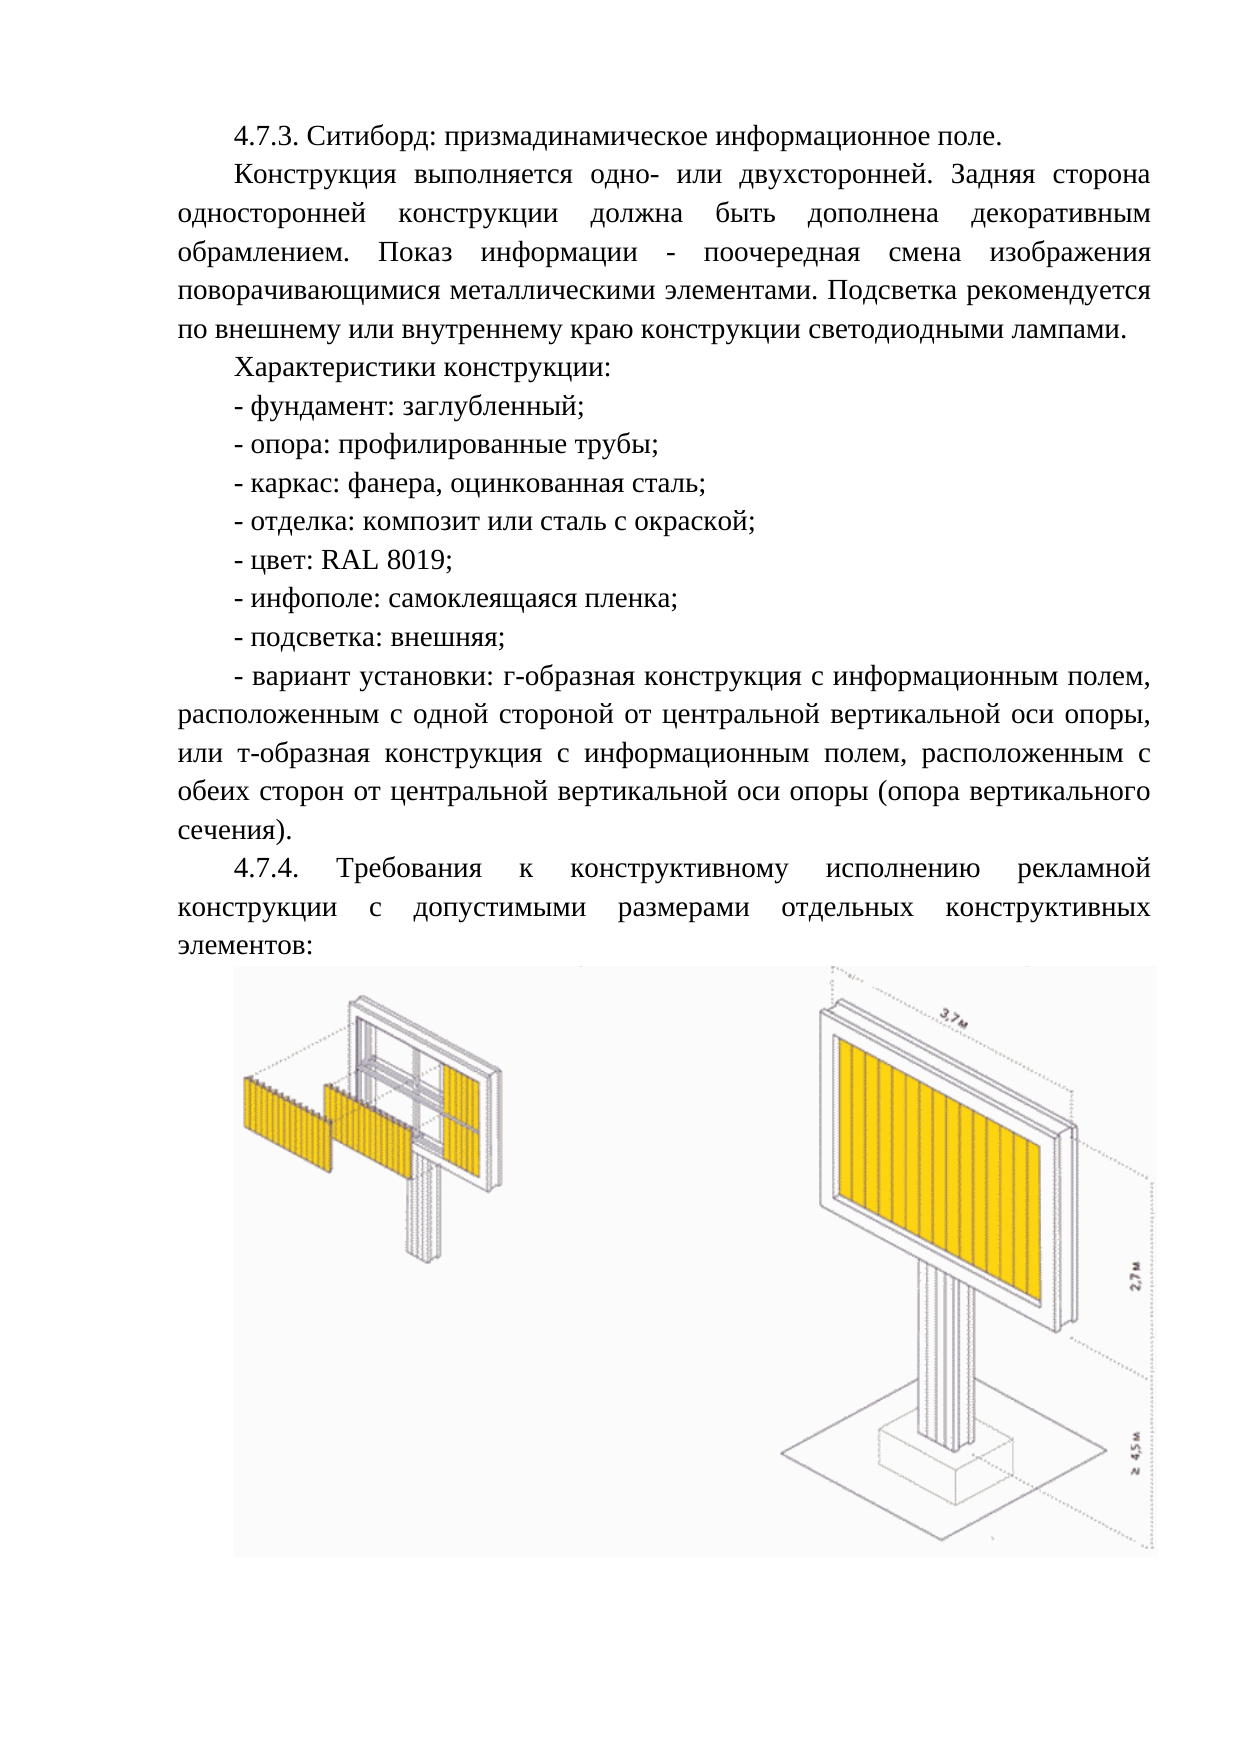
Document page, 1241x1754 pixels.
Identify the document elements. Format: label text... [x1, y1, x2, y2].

text Характеристики конструкции: [177, 349, 1152, 383]
text - опора: профилированные трубы; [177, 426, 1152, 460]
text - подсветка: внешняя; [177, 619, 1152, 653]
text - вариант установки: г-образная конструкция с информационным полем, расположенным с одной стороной от центральной вертикальной оси опоры, или т-образная конструкция с информационным полем, расположенным с обеих сторон от центральной вертикальной оси опоры (опора вертикального сечения). [177, 658, 1152, 845]
text - каркас: фанера, оцинкованная сталь; [177, 465, 1152, 498]
text 4.7.4. Требования к конструктивному исполнению рекламной конструкции с допустимыми размерами отдельных конструктивных элементов: [177, 850, 1152, 961]
text 4.7.3. Ситиборд: призмадинамическое информационное поле. [177, 118, 1152, 152]
text Конструкция выполняется одно- или двухсторонней. Задняя сторона односторонней конструкции должна быть дополнена декоративным обрамлением. Показ информации - поочередная смена изображения поворачивающимися металлическими элементами. Подсветка рекомендуется по внешнему или внутреннему краю конструкции светодиодными лампами. [177, 157, 1152, 344]
text - отделка: композит или сталь с окраской; [177, 503, 1152, 537]
text - фундамент: заглубленный; [177, 388, 1152, 421]
text - цвет: RAL 8019; [177, 542, 1152, 576]
picture [233, 966, 1157, 1557]
text - инфополе: самоклеящаяся пленка; [177, 581, 1152, 614]
